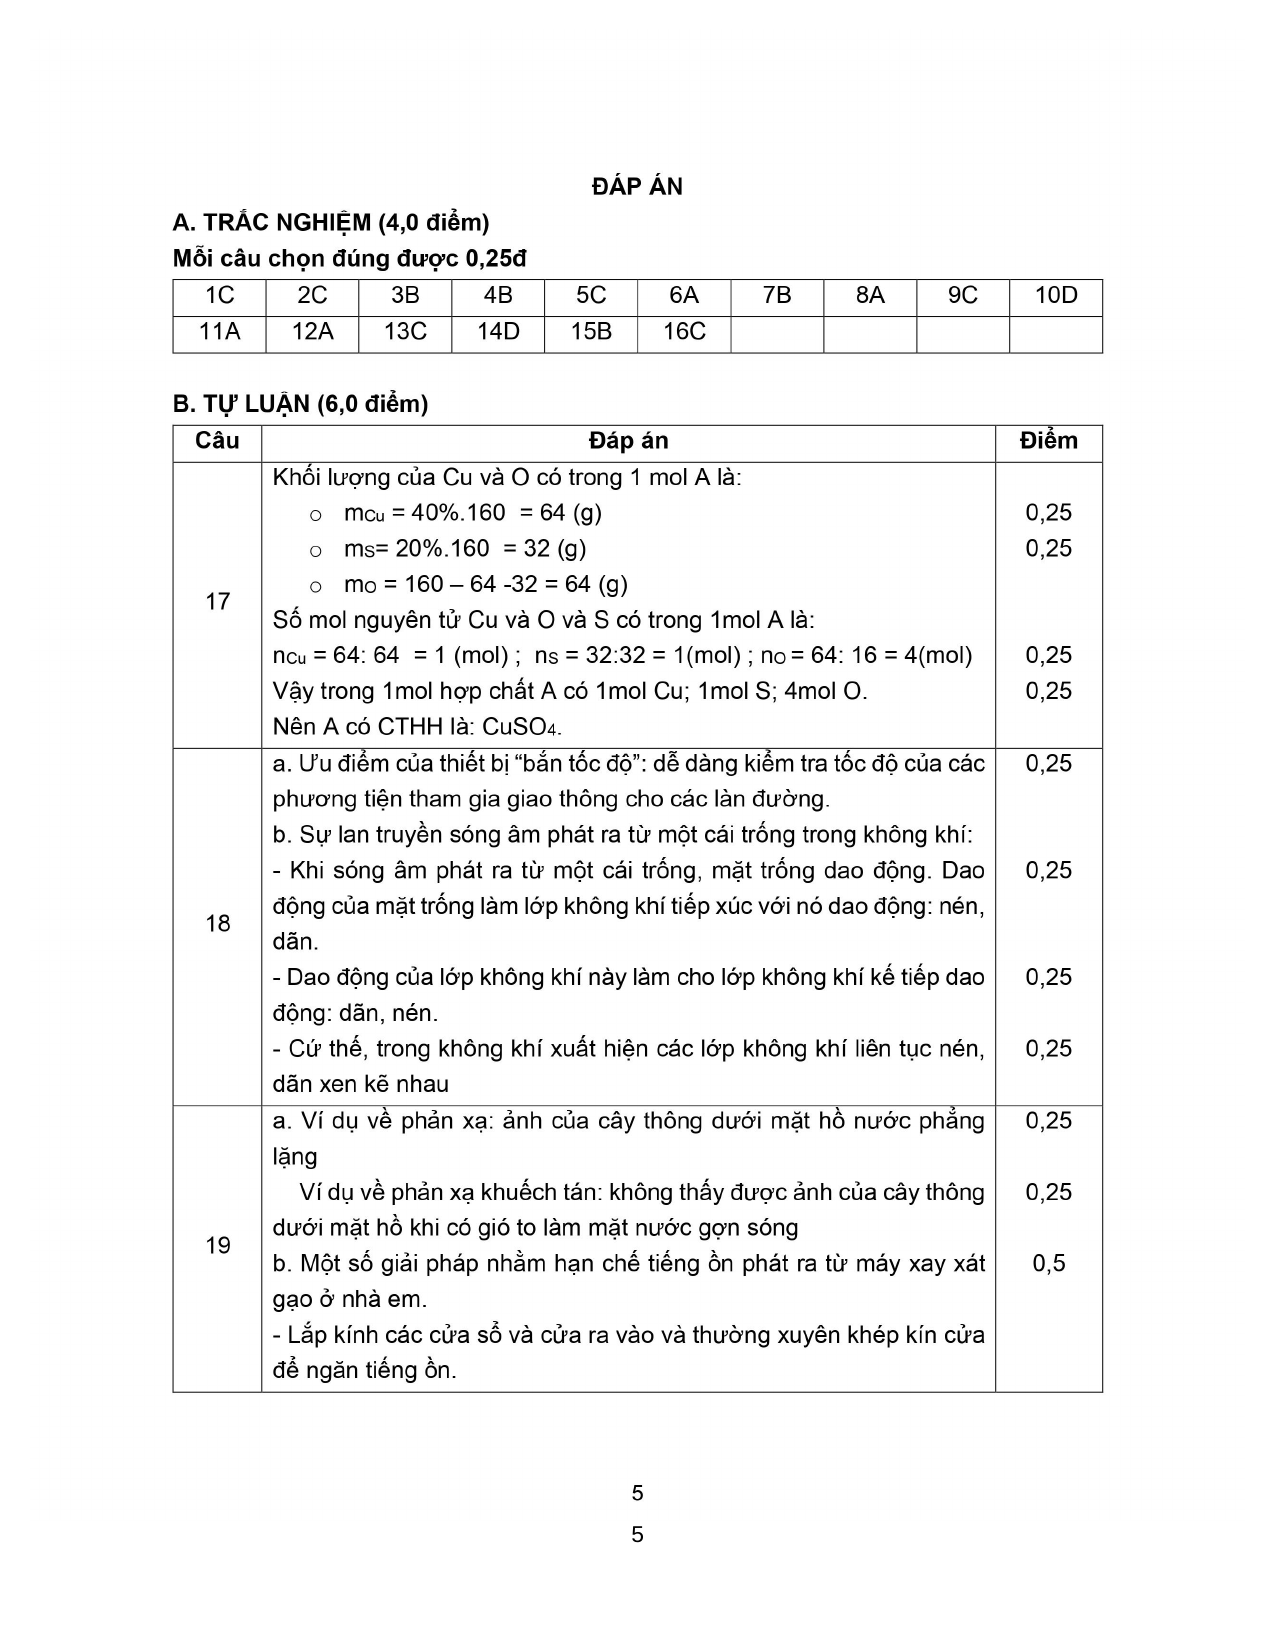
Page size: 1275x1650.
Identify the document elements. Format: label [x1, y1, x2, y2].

picture [29, 29, 1246, 1521]
